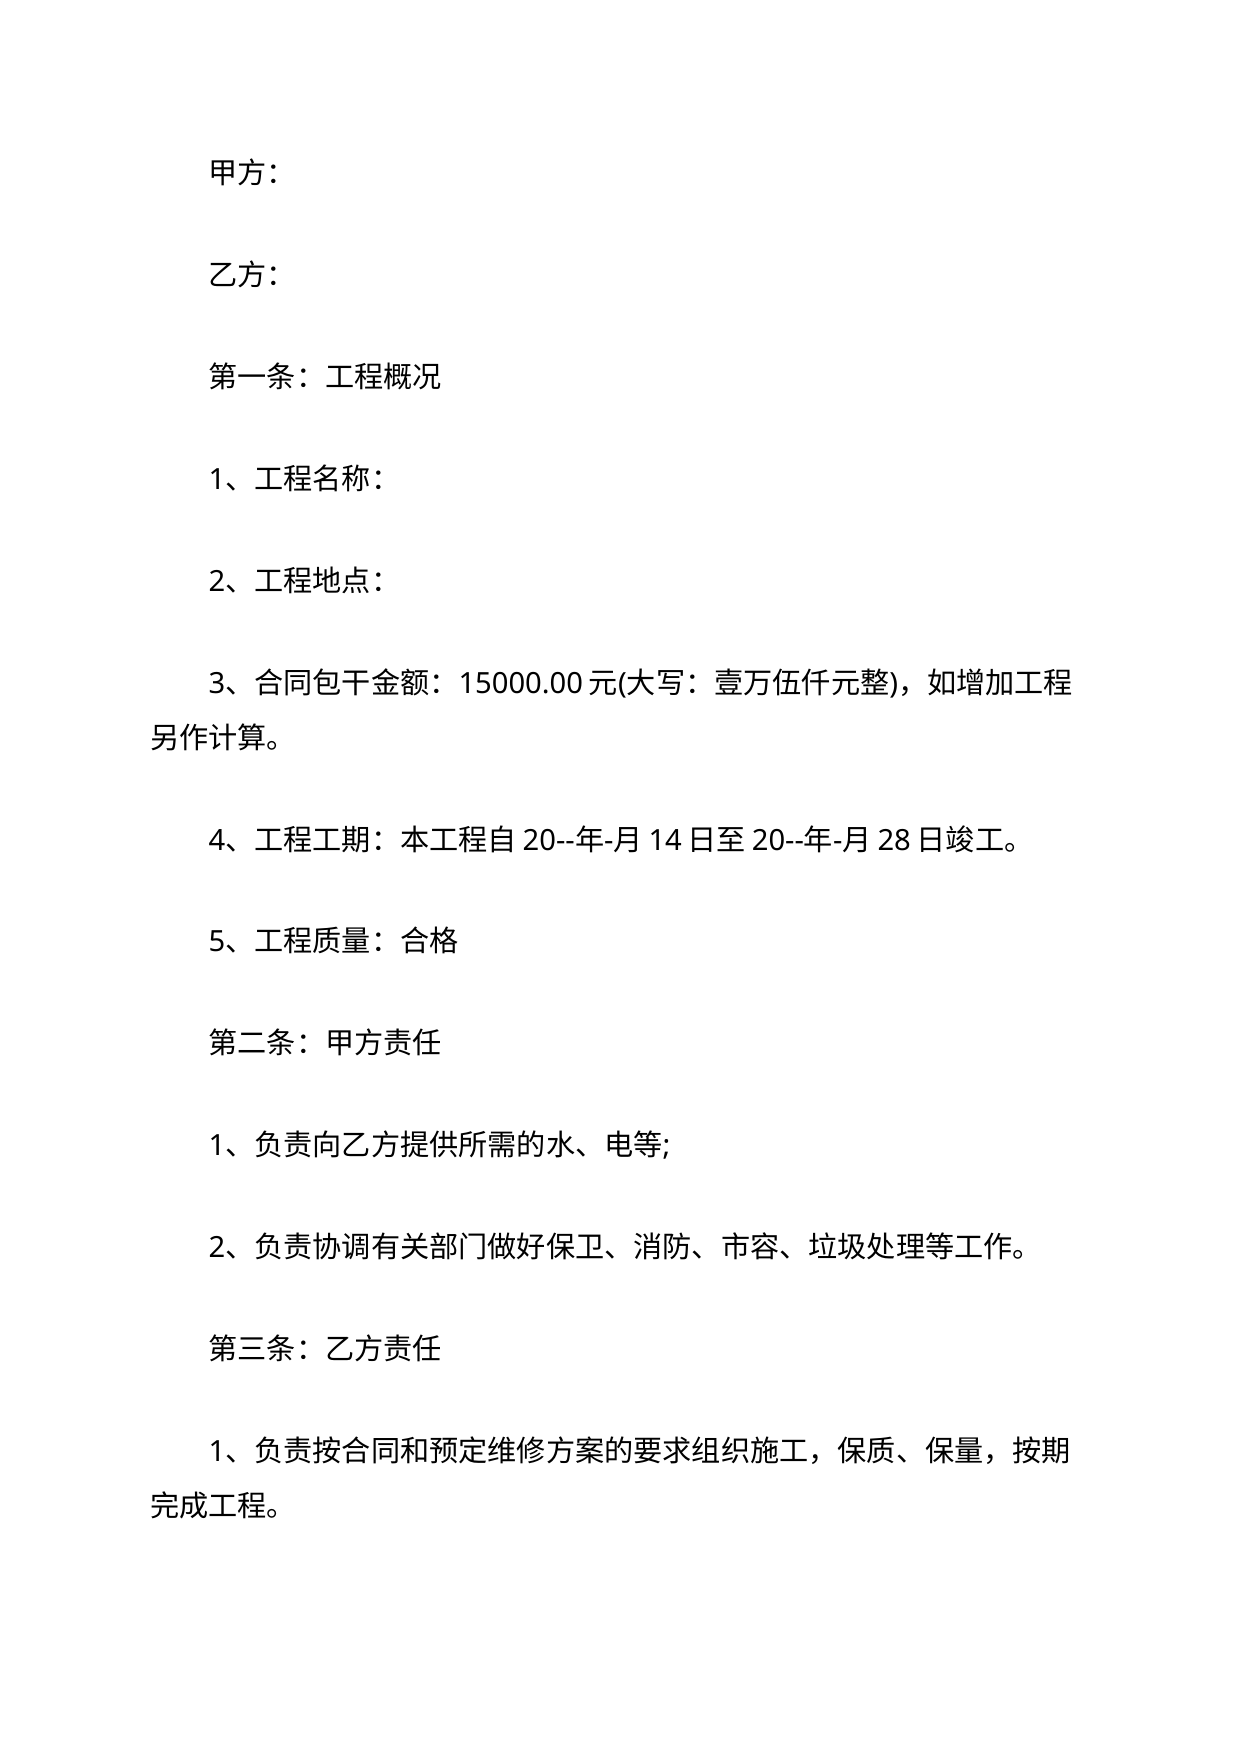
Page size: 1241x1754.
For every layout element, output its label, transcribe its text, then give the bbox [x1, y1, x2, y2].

text 第三条：乙方责任 [150, 1326, 1090, 1368]
text 2、工程地点： [150, 557, 1090, 600]
text 5、工程质量：合格 [150, 918, 1090, 960]
text 1、工程名称： [150, 455, 1090, 498]
text 第二条：甲方责任 [150, 1020, 1090, 1062]
text 1、负责向乙方提供所需的水、电等; [150, 1122, 1090, 1164]
text 4、工程工期：本工程自20--年-月14日至20--年-月28日竣工。 [150, 816, 1090, 858]
text 乙方： [150, 252, 1090, 294]
text 1、负责按合同和预定维修方案的要求组织施工，保质、保量，按期完成工程。 [150, 1427, 1090, 1525]
text 甲方： [150, 150, 1090, 192]
text 第一条：工程概况 [150, 353, 1090, 396]
text 2、负责协调有关部门做好保卫、消防、市容、垃圾处理等工作。 [150, 1224, 1090, 1266]
text 3、合同包干金额：15000.00元(大写：壹万伍仟元整)，如增加工程另作计算。 [150, 659, 1090, 757]
